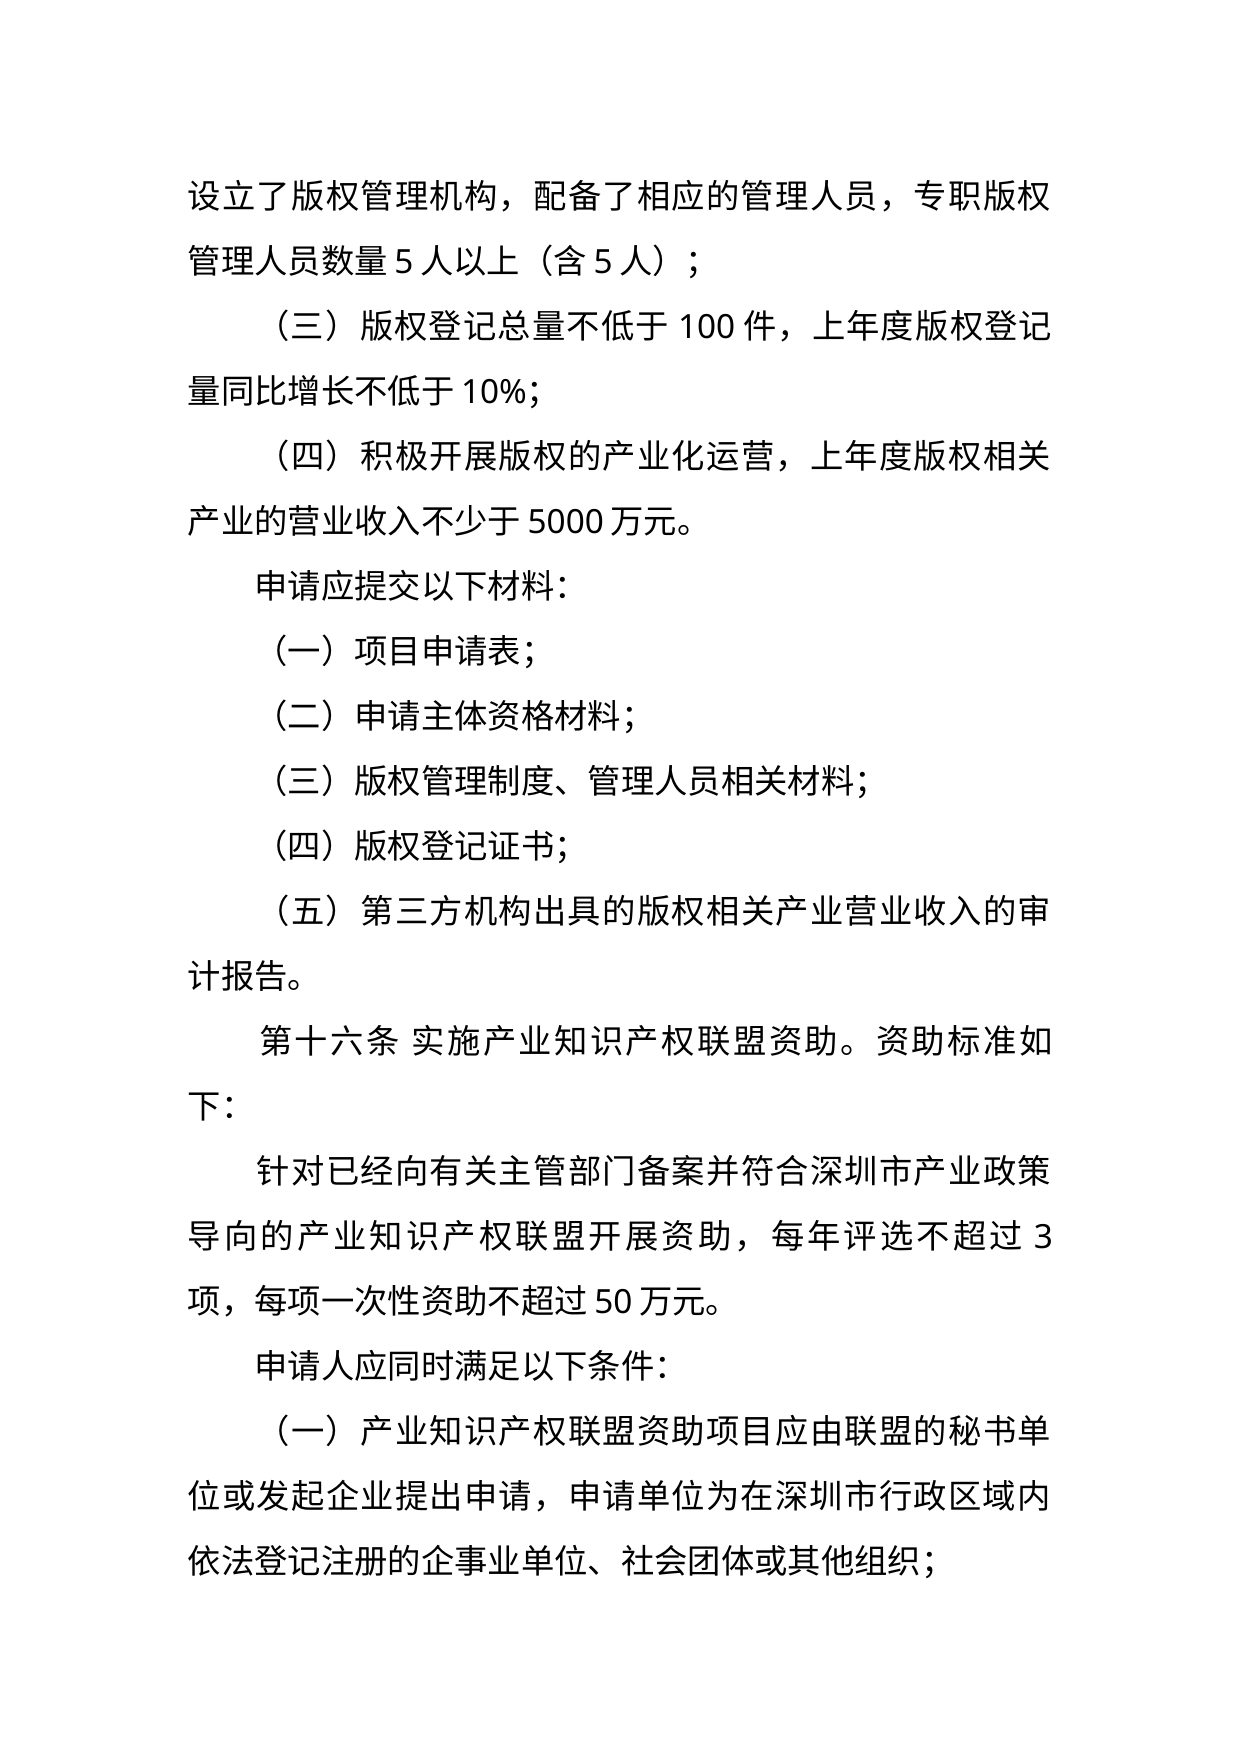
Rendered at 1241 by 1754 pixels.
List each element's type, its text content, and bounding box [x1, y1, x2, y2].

text （三）版权登记总量不低于100件，上年度版权登记量同比增长不低于10%； [187, 292, 1053, 422]
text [187, 162, 1053, 292]
text （五）第三方机构出具的版权相关产业营业收入的审计报告。 [187, 877, 1053, 1007]
text 申请应提交以下材料： [187, 552, 1053, 617]
text 针对已经向有关主管部门备案并符合深圳市产业政策导向的产业知识产权联盟开展资助，每年评选不超过3项，每项一次性资助不超过50万元。 [187, 1137, 1053, 1332]
text 第十六条 实施产业知识产权联盟资助。资助标准如下： [187, 1007, 1053, 1137]
text （三）版权管理制度、管理人员相关材料； [187, 747, 1053, 812]
text （四）积极开展版权的产业化运营，上年度版权相关产业的营业收入不少于5000万元。 [187, 422, 1053, 552]
text （一）产业知识产权联盟资助项目应由联盟的秘书单位或发起企业提出申请，申请单位为在深圳市行政区域内依法登记注册的企事业单位、社会团体或其他组织； [187, 1397, 1053, 1592]
text （一）项目申请表； [187, 617, 1053, 682]
text 申请人应同时满足以下条件： [187, 1332, 1053, 1397]
text （二）申请主体资格材料； [187, 682, 1053, 747]
text （四）版权登记证书； [187, 812, 1053, 877]
